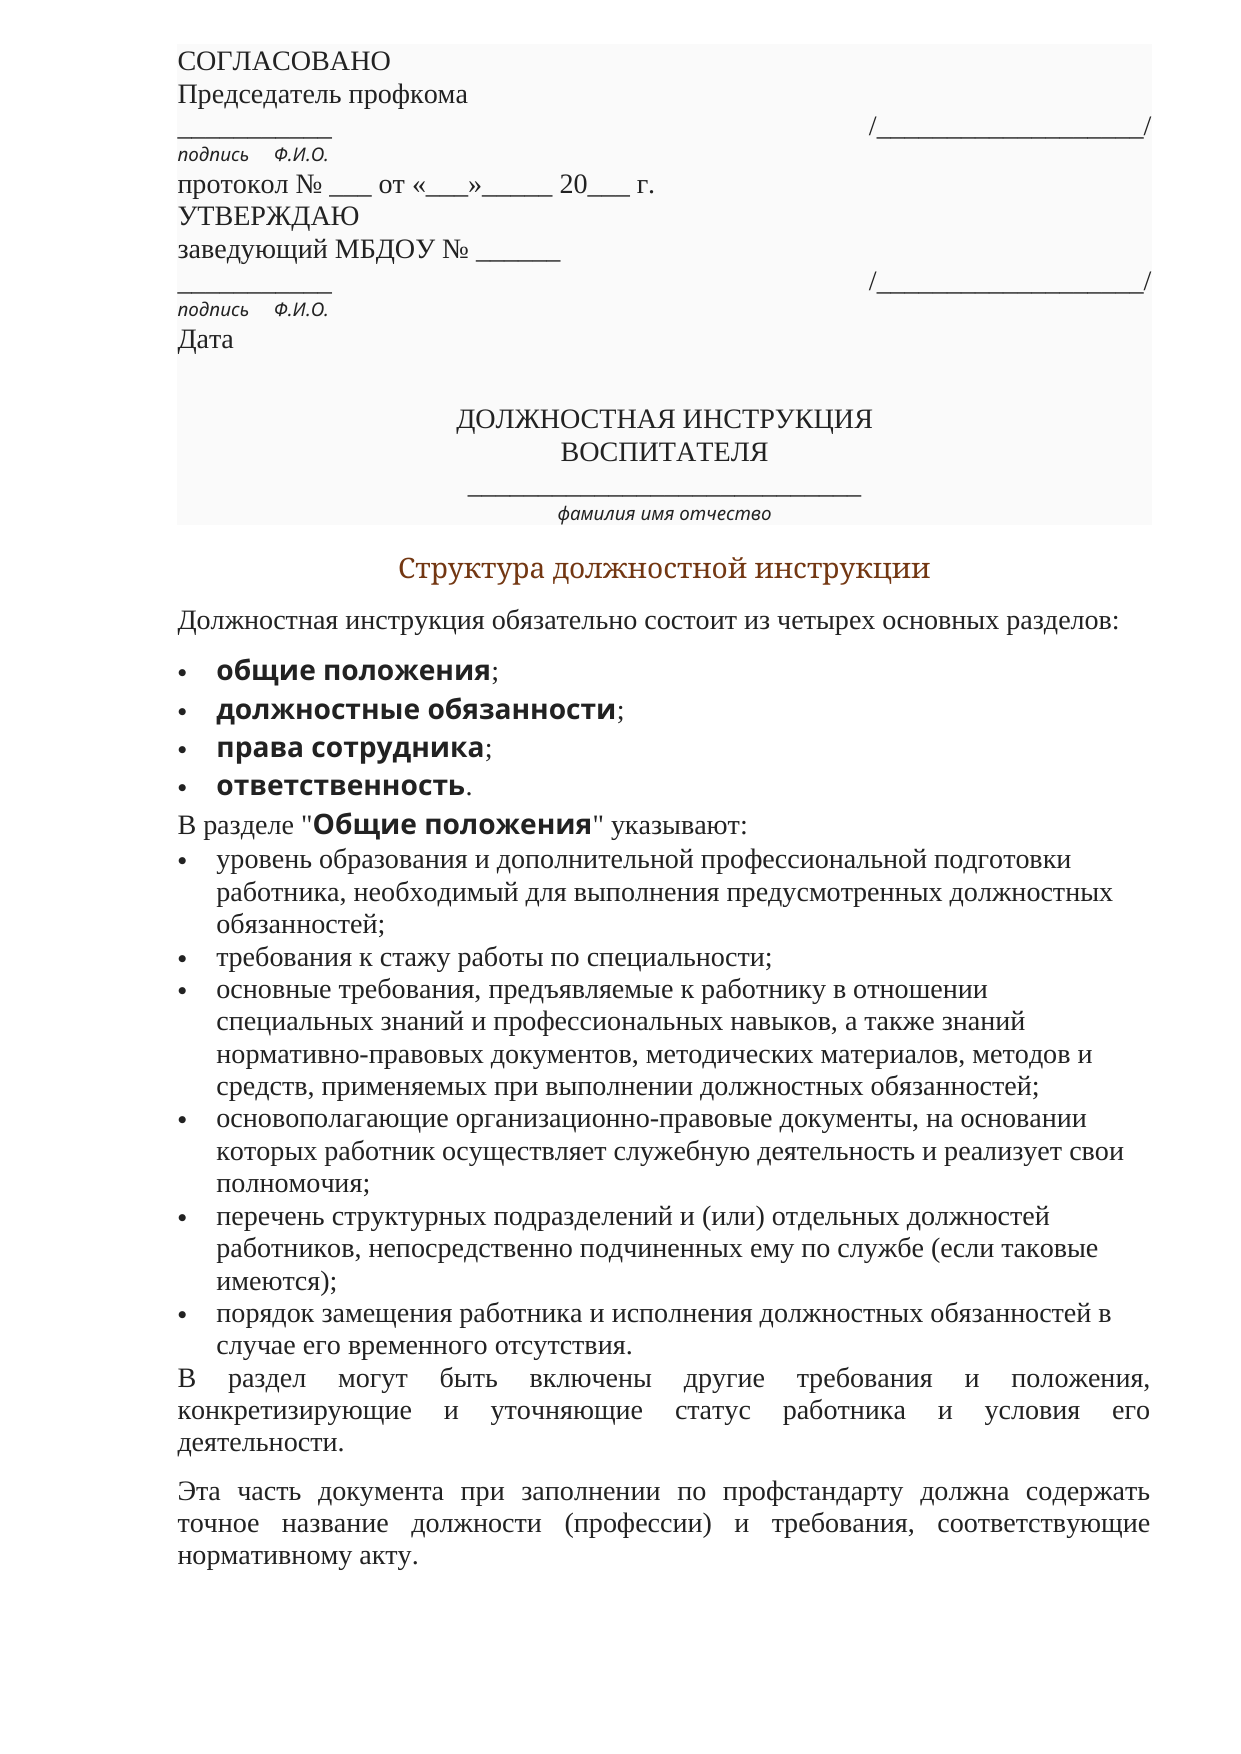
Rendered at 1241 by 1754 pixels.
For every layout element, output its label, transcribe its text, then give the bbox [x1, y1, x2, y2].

list перечень структурных подразделений и (или) отдельных должностей работников, непосредственно подчиненных ему по службе (если таковые имеются); [179, 1199, 1152, 1296]
list основные требования, предъявляемые к работнику в отношении специальных знаний и профессиональных навыков, а также знаний нормативно-правовых документов, методических материалов, методов и средств, применяемых при выполнении должностных обязанностей; [179, 972, 1152, 1102]
text ДОЛЖНОСТНАЯ ИНСТРУКЦИЯ ВОСПИТАТЕЛЯ ____________________________ фамилия имя отчество [177, 403, 1152, 525]
list уровень образования и дополнительной профессиональной подготовки работника, необходимый для выполнения предусмотренных должностных обязанностей; [179, 842, 1152, 939]
text СОГЛАСОВАНО Председатель профкома [177, 44, 1152, 109]
list ответственность. [179, 766, 1152, 804]
text УТВЕРЖДАЮ заведующий МБДОУ № ______ [177, 199, 1152, 264]
text Эта часть документа при заполнении по профстандарту должна содержать точное название должности (профессии) и требования, соответствующие нормативному акту. [177, 1473, 1152, 1571]
list требования к стажу работы по специальности; [179, 939, 1152, 972]
text В разделе "Общие положения" указывают: [177, 804, 1152, 842]
list порядок замещения работника и исполнения должностных обязанностей в случае его временного отсутствия. [179, 1296, 1152, 1361]
text Должностная инструкция обязательно состоит из четырех основных разделов: [177, 603, 1152, 635]
list основополагающие организационно-правовые документы, на основании которых работник осуществляет служебную деятельность и реализует свои полномочия; [179, 1102, 1152, 1199]
list должностные обязанности; [179, 689, 1152, 727]
text В раздел могут быть включены другие требования и положения, конкретизирующие и уточняющие статус работника и условия его деятельности. [177, 1361, 1152, 1458]
text ___________ /___________________/ подпись Ф.И.О. протокол № ___ от «___»_____ 20___ г. [177, 109, 1152, 199]
list общие положения; [179, 651, 1152, 689]
text ___________ /___________________/ подпись Ф.И.О. Дата [177, 264, 1152, 354]
list права сотрудника; [179, 727, 1152, 766]
text Структура должностной инструкции [177, 549, 1152, 587]
